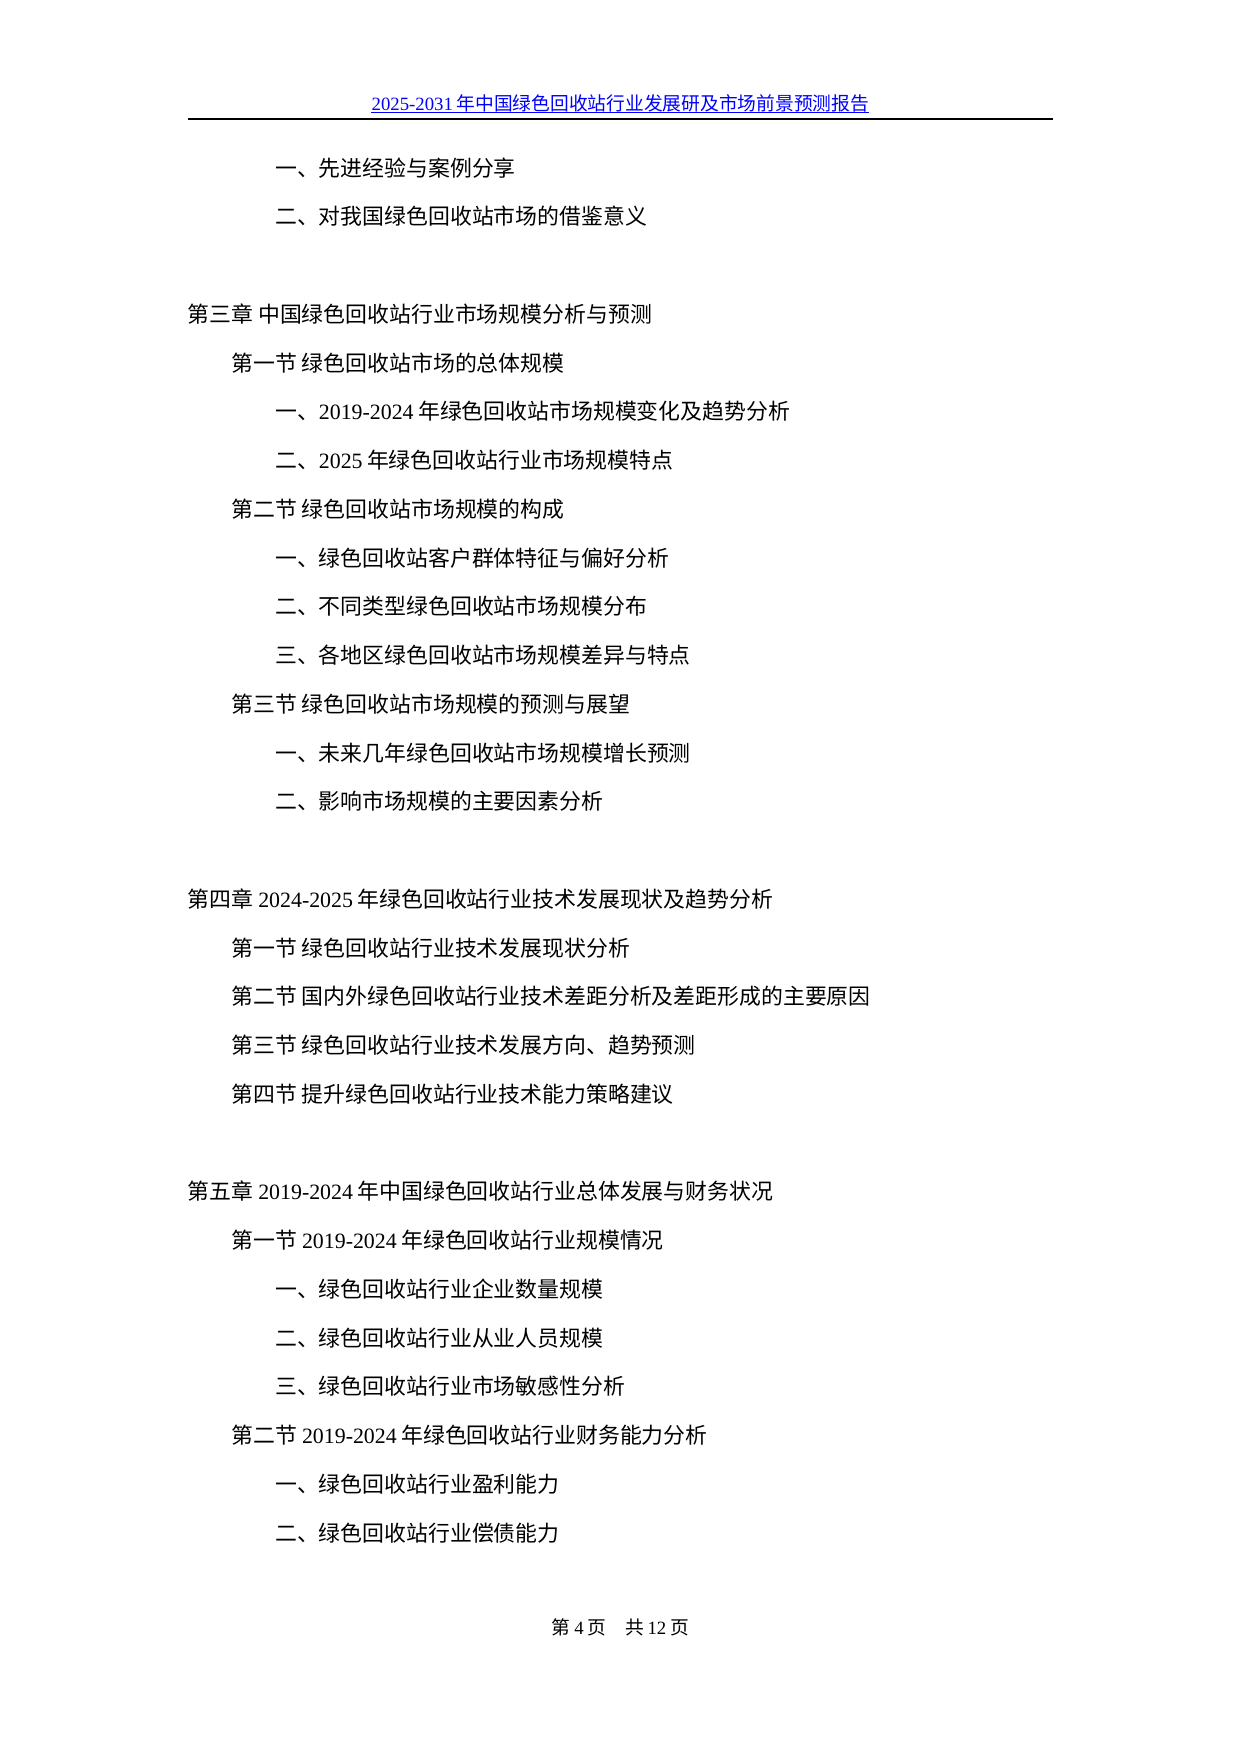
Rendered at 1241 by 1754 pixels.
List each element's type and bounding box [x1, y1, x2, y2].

text [187, 150, 1053, 1548]
